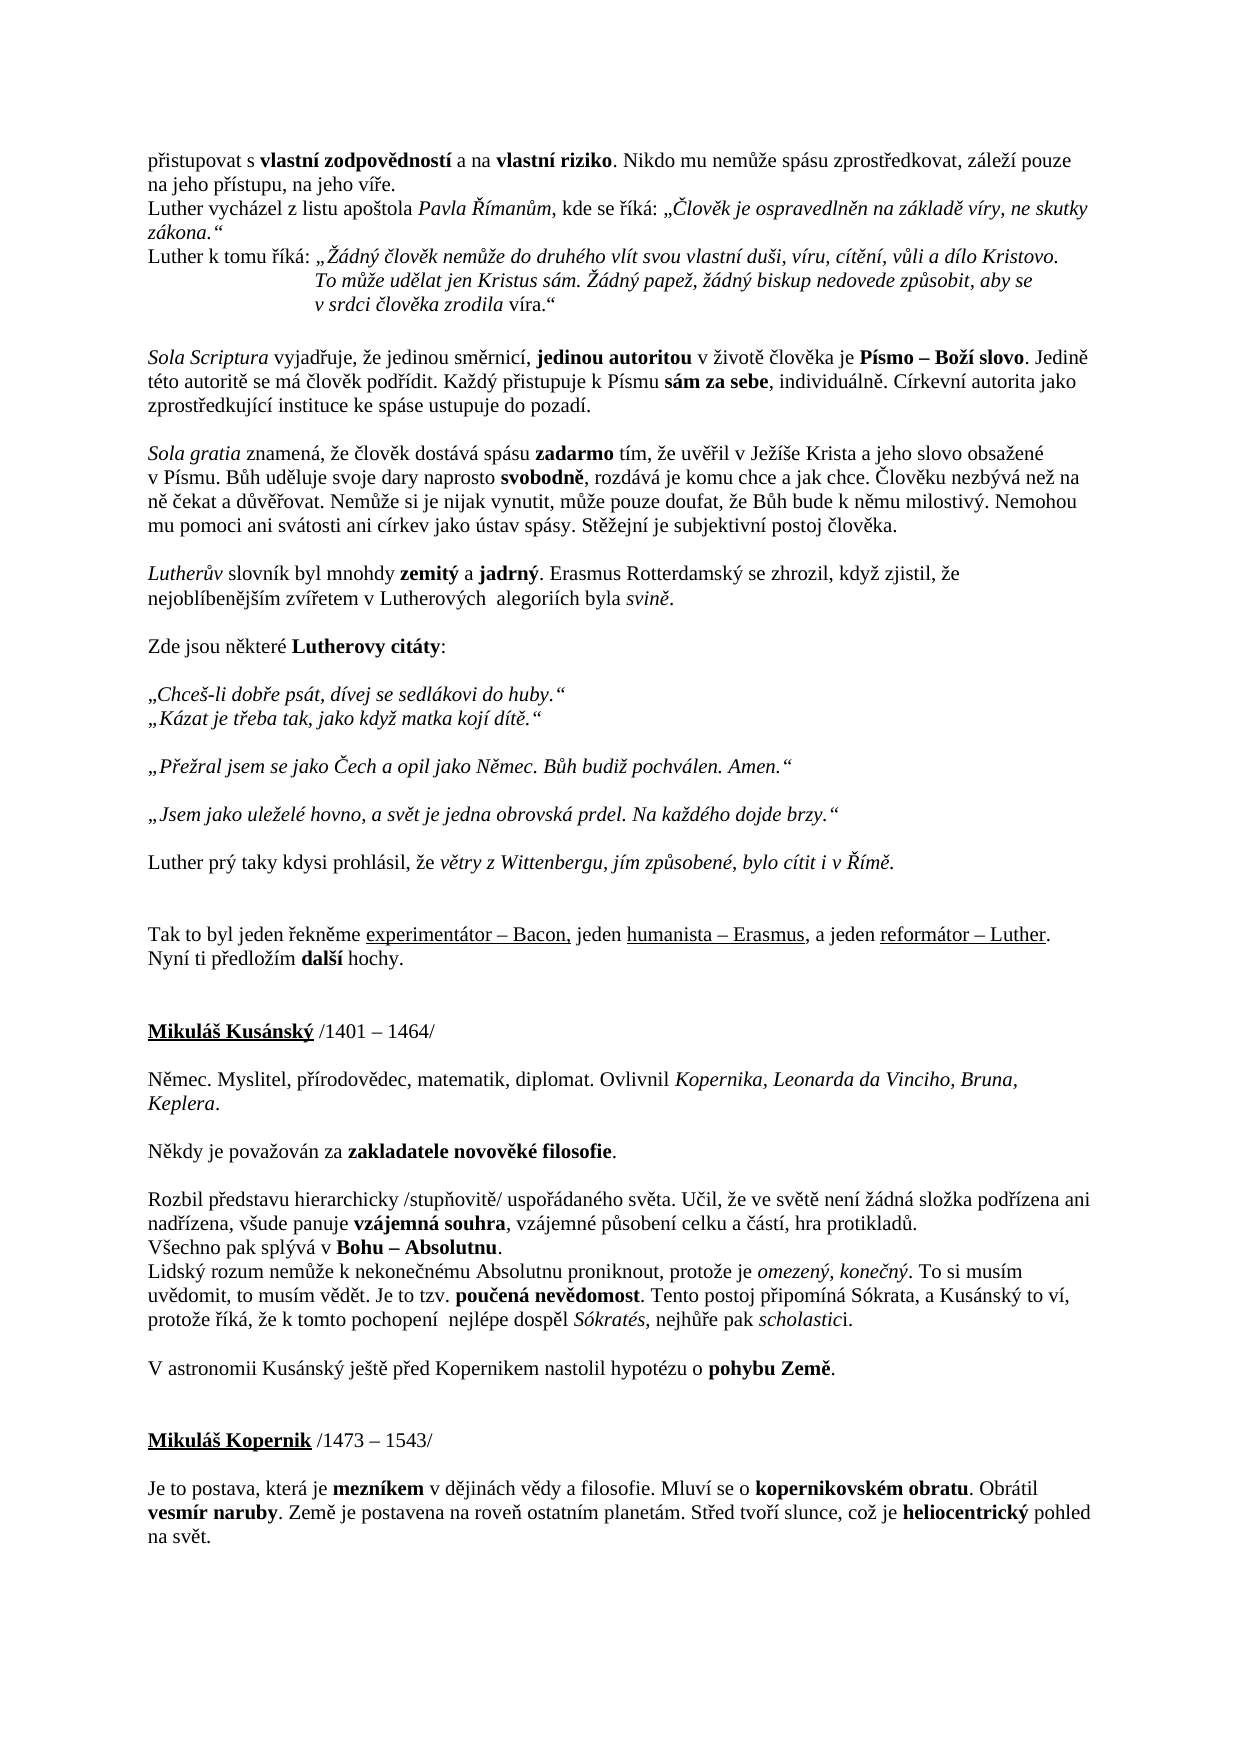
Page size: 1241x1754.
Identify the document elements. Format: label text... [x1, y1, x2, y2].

text Sola Scriptura vyjadřuje, že jedinou směrnicí, jedinou autoritou v životě člověka je Písmo – Boží slovo. Jedině této autoritě se má člověk podřídit. Každý přistupuje k Písmu sám za sebe, individuálně. Církevní autorita jako zprostředkující instituce ke spáse ustupuje do pozadí. [148, 345, 1093, 417]
text Sola gratia znamená, že člověk dostává spásu zadarmo tím, že uvěřil v Ježíše Krista a jeho slovo obsažené v Písmu. Bůh uděluje svoje dary naprosto svobodně, rozdává je komu chce a jak chce. Člověku nezbývá než na ně čekat a důvěřovat. Nemůže si je nijak vynutit, může pouze doufat, že Bůh bude k němu milostivý. Nemohou mu pomoci ani svátosti ani církev jako ústav spásy. Stěžejní je subjektivní postoj člověka. [148, 441, 1093, 537]
text Lutherův slovník byl mnohdy zemitý a jadrný. Erasmus Rotterdamský se zhrozil, když zjistil, že nejoblíbenějším zvířetem v Lutherových alegoriích byla svině. [148, 561, 1093, 609]
text Mikuláš Kusánský /1401 – 1464/ [148, 1018, 1093, 1043]
text Lidský rozum nemůže k nekonečnému Absolutnu proniknout, protože je omezený, konečný. To si musím uvědomit, to musím vědět. Je to tzv. poučená nevědomost. Tento postoj připomíná Sókrata, a Kusánský to ví, protože říká, že k tomto pochopení nejlépe dospěl Sókratés, nejhůře pak scholastici. [148, 1259, 1093, 1331]
text To může udělat jen Kristus sám. Žádný papež, žádný biskup nedovede způsobit, aby se [148, 268, 1093, 292]
text Je to postava, která je mezníkem v dějinách vědy a filosofie. Mluví se o kopernikovském obratu. Obrátil vesmír naruby. Země je postavena na roveň ostatním planetám. Střed tvoří slunce, což je heliocentrický pohled na svět. [148, 1476, 1093, 1548]
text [148, 148, 1093, 196]
text „Chceš-li dobře psát, dívej se sedlákovi do huby.“ [148, 682, 1093, 706]
text „Přežral jsem se jako Čech a opil jako Němec. Bůh budiž pochválen. Amen.“ [148, 754, 1093, 778]
text Tak to byl jeden řekněme experimentátor – Bacon, jeden humanista – Erasmus, a jeden reformátor – Luther. [148, 922, 1093, 946]
text Rozbil představu hierarchicky /stupňovitě/ uspořádaného světa. Učil, že ve světě není žádná složka podřízena ani nadřízena, všude panuje vzájemná souhra, vzájemné působení celku a částí, hra protikladů. [148, 1187, 1093, 1235]
text Někdy je považován za zakladatele novověké filosofie. [148, 1139, 1093, 1163]
text V astronomii Kusánský ještě před Kopernikem nastolil hypotézu o pohybu Země. [148, 1355, 1093, 1379]
text „Kázat je třeba tak, jako když matka kojí dítě.“ [148, 706, 1093, 730]
text v srdci člověka zrodila víra.“ [148, 292, 1093, 316]
text Mikuláš Kopernik /1473 – 1543/ [148, 1428, 1093, 1452]
text Všechno pak splývá v Bohu – Absolutnu. [148, 1235, 1093, 1259]
text Luther vycházel z listu apoštola Pavla Římanům, kde se říká: „Člověk je ospravedlněn na základě víry, ne skutky zákona.“ [148, 196, 1093, 244]
text Nyní ti předložím další hochy. [148, 946, 1093, 970]
text „Jsem jako uleželé hovno, a svět je jedna obrovská prdel. Na každého dojde brzy.“ [148, 802, 1093, 826]
text Luther prý taky kdysi prohlásil, že větry z Wittenbergu, jím způsobené, bylo cítit i v Římě. [148, 850, 1093, 874]
text Zde jsou některé Lutherovy citáty: [148, 633, 1093, 658]
text Luther k tomu říká: „Žádný člověk nemůže do druhého vlít svou vlastní duši, víru, cítění, vůli a dílo Kristovo. [148, 244, 1093, 268]
text Němec. Myslitel, přírodovědec, matematik, diplomat. Ovlivnil Kopernika, Leonarda da Vinciho, Bruna, Keplera. [148, 1067, 1093, 1115]
